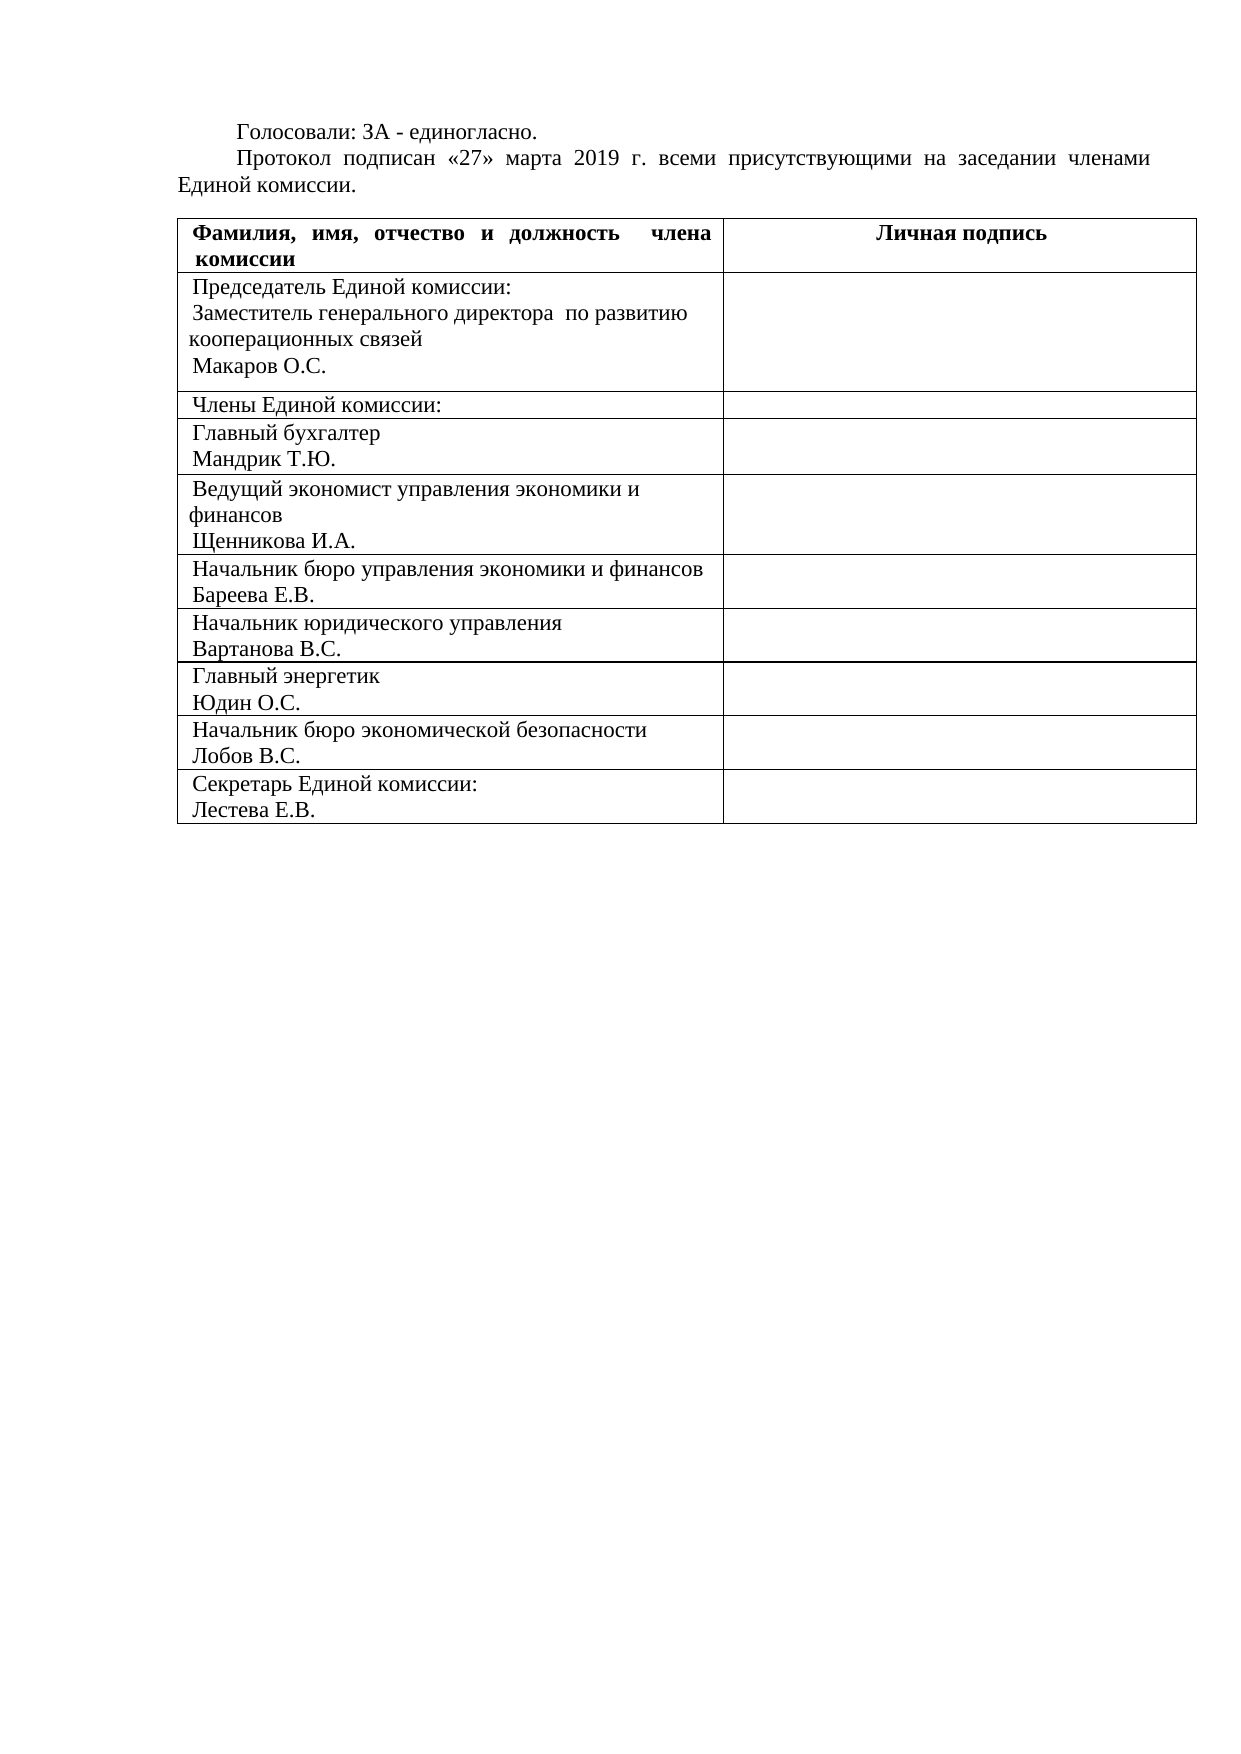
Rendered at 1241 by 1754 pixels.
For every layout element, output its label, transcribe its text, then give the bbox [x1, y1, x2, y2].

table_cell Главный энергетик Юдин О.С. [178, 663, 723, 715]
table_header Личная подпись [724, 219, 1196, 272]
table_cell [724, 555, 1196, 608]
table_cell [724, 392, 1196, 418]
table_cell [724, 419, 1196, 474]
table_cell Начальник бюро управления экономики и финансов Бареева Е.В. [178, 555, 723, 608]
table_cell [724, 716, 1196, 769]
text Протокол подписан «27» марта 2019 г. всеми присутствующими на заседании членами Единой комиссии. [177, 144, 1152, 197]
table_cell [724, 475, 1196, 554]
table_cell [724, 273, 1196, 391]
table_cell Члены Единой комиссии: [178, 392, 723, 418]
text Голосовали: ЗА - единогласно. [177, 118, 1152, 144]
table_cell [724, 663, 1196, 715]
table_cell Председатель Единой комиссии: Заместитель генерального директора по развитию кооперационных связей Макаров О.С. [178, 273, 723, 391]
table_header Фамилия, имя, отчество и должность члена комиссии [178, 219, 723, 272]
table_cell Начальник юридического управления Вартанова В.С. [178, 609, 723, 661]
table_cell Секретарь Единой комиссии: Лестева Е.В. [178, 770, 723, 823]
table_cell Ведущий экономист управления экономики и финансов Щенникова И.А. [178, 475, 723, 554]
table_cell Главный бухгалтер Мандрик Т.Ю. [178, 419, 723, 474]
table_cell Начальник бюро экономической безопасности Лобов В.С. [178, 716, 723, 769]
table_cell [724, 770, 1196, 823]
table_cell [724, 609, 1196, 661]
